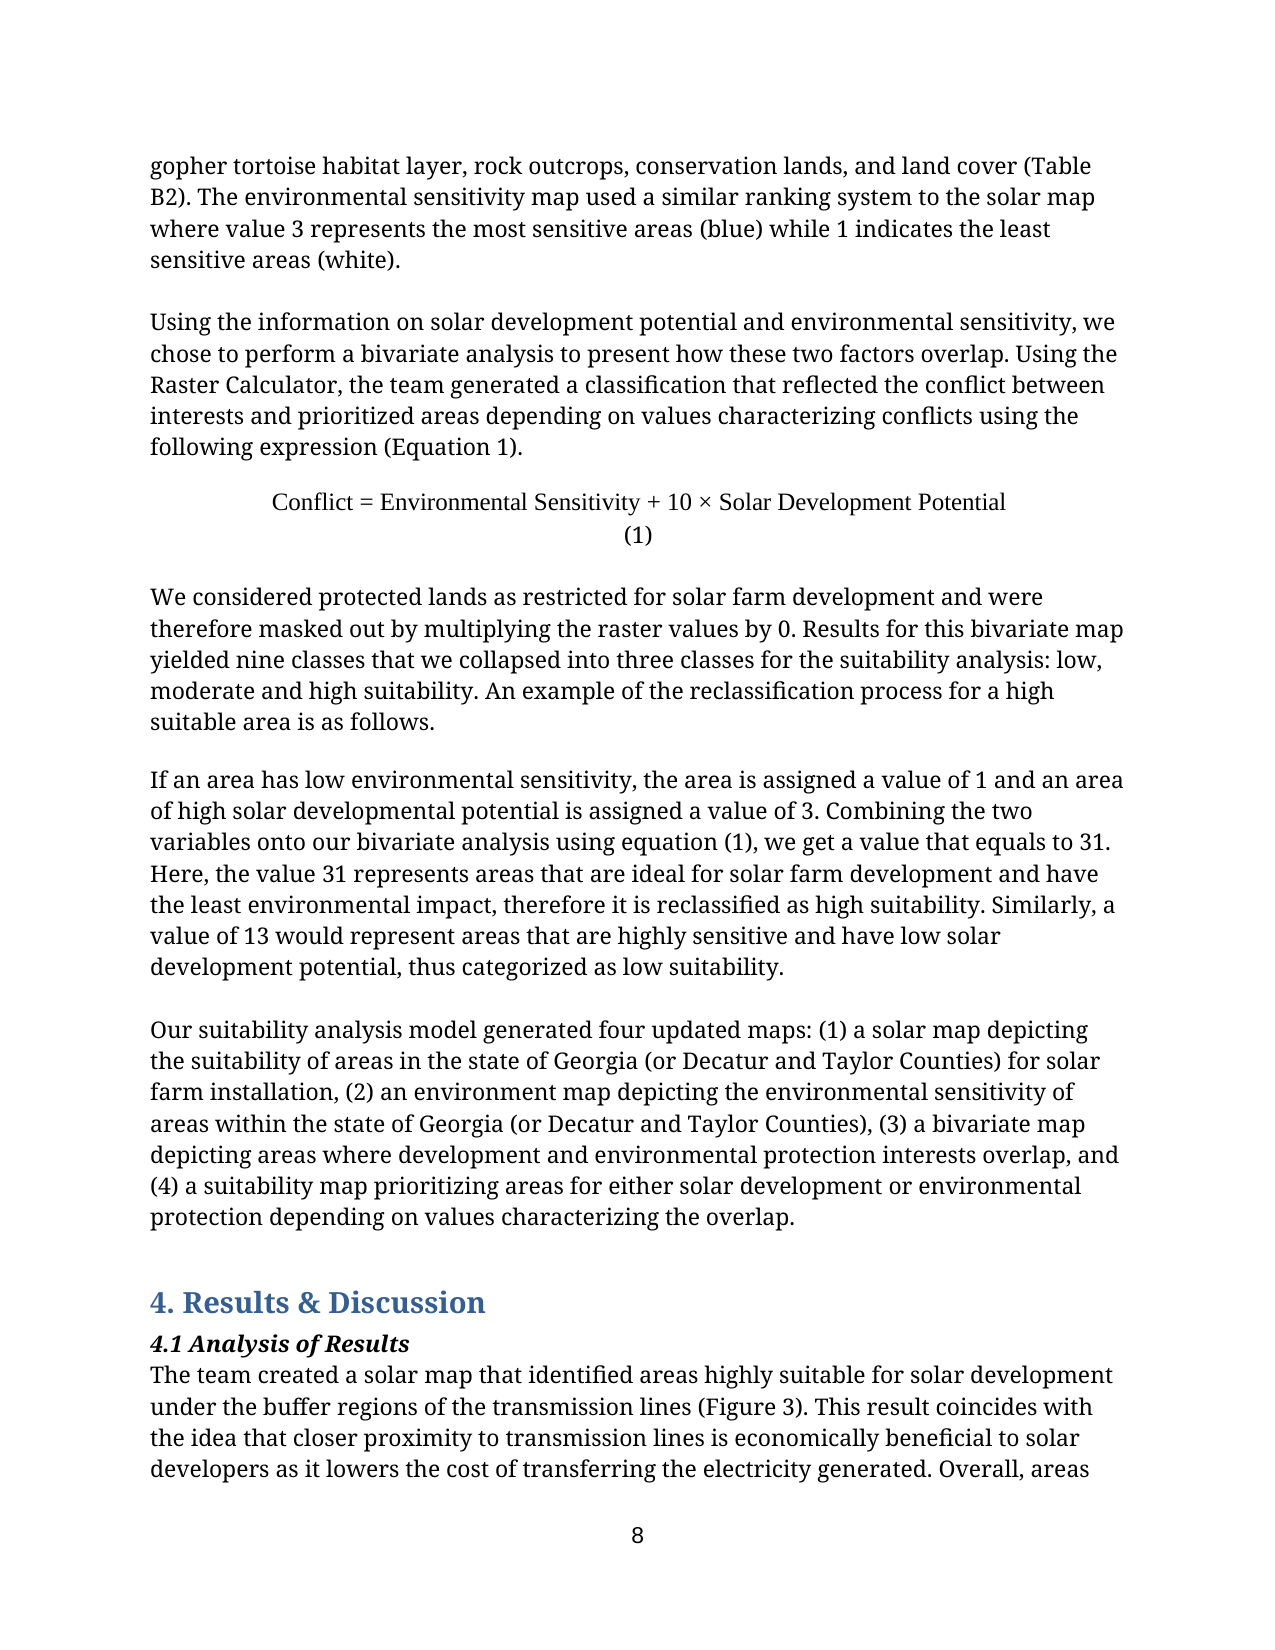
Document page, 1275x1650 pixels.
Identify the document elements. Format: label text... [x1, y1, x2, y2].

text (1) [272, 487, 1125, 550]
text Our suitability analysis model generated four updated maps: (1) a solar map depicting the suitability of areas in the state of Georgia (or Decatur and Taylor Counties) for solar farm installation, (2) an environment map depicting the environmental sensitivity of areas within the state of Georgia (or Decatur and Taylor Counties), (3) a bivariate map depicting areas where development and environmental protection interests overlap, and (4) a suitability map prioritizing areas for either solar development or environmental protection depending on values characterizing the overlap. [150, 1014, 1125, 1233]
text Using the information on solar development potential and environmental sensitivity, we chose to perform a bivariate analysis to present how these two factors overlap. Using the Raster Calculator, the team generated a classification that reflected the conflict between interests and prioritized areas depending on values characterizing conflicts using the following expression (Equation 1). [150, 306, 1125, 462]
text 4.1 Analysis of Results [150, 1328, 1125, 1359]
subtitle 4. Results & Discussion [150, 1283, 1125, 1322]
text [150, 1359, 1125, 1484]
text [150, 150, 1125, 275]
text If an area has low environmental sensitivity, the area is assigned a value of 1 and an area of high solar developmental potential is assigned a value of 3. Combining the two variables onto our bivariate analysis using equation (1), we get a value that equals to 31. Here, the value 31 represents areas that are ideal for solar farm development and have the least environmental impact, therefore it is reclassified as high suitability. Similarly, a value of 13 would represent areas that are highly sensitive and have low solar development potential, thus categorized as low suitability. [150, 764, 1125, 983]
text We considered protected lands as restricted for solar farm development and were therefore masked out by multiplying the raster values by 0. Results for this bivariate map yielded nine classes that we collapsed into three classes for the suitability analysis: low, moderate and high suitability. An example of the reclassification process for a high suitable area is as follows. [150, 581, 1125, 764]
